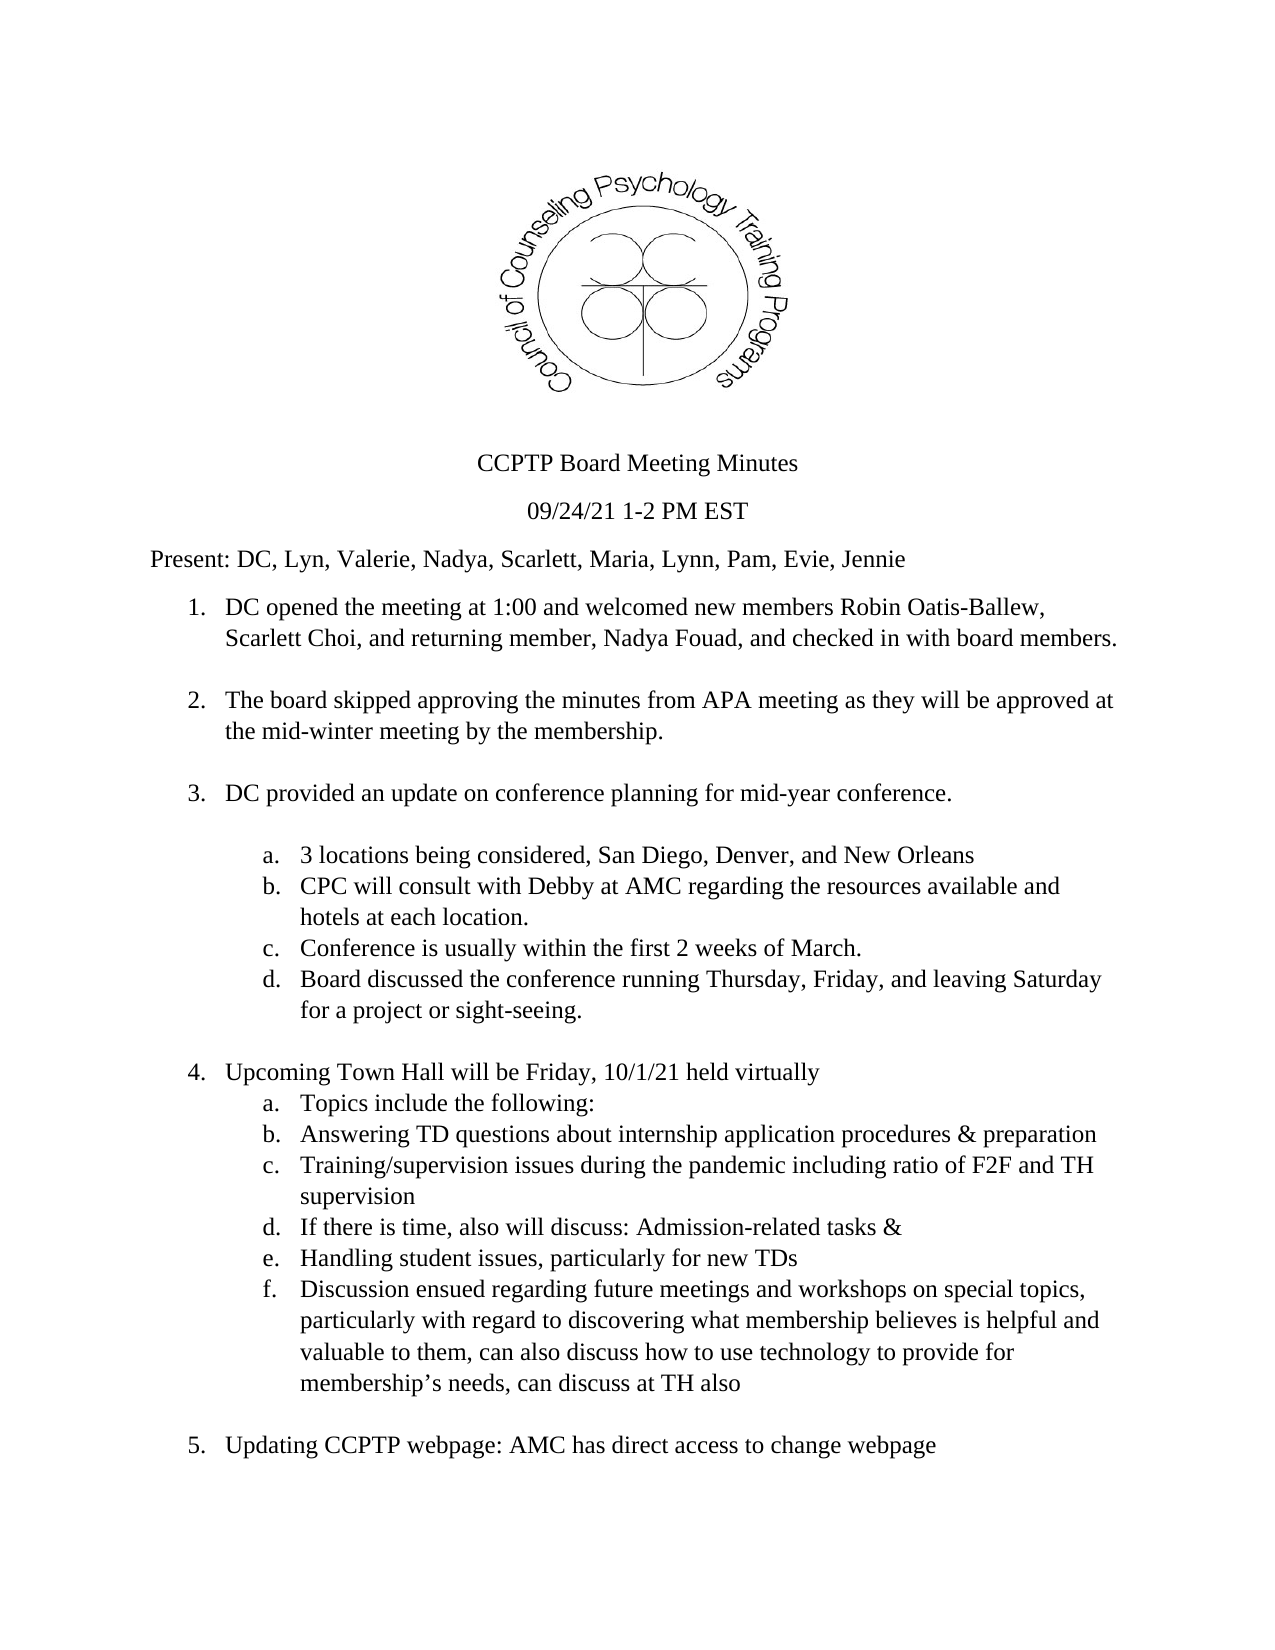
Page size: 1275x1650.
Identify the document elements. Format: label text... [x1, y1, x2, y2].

list Upcoming Town Hall will be Friday, 10/1/21 held virtually [187, 1057, 1125, 1086]
list Topics include the following: [262, 1088, 1125, 1117]
list Answering TD questions about internship application procedures & preparation [262, 1119, 1125, 1148]
list Updating CCPTP webpage: AMC has direct access to change webpage [187, 1430, 1125, 1458]
list CPC will consult with Debby at AMC regarding the resources available and hotels at each location. [262, 871, 1125, 931]
list Training/supervision issues during the pandemic including ratio of F2F and TH supervision [262, 1150, 1125, 1210]
list If there is time, also will discuss: Admission-related tasks & [262, 1212, 1125, 1241]
list Handling student issues, particularly for new TDs [262, 1243, 1125, 1272]
list Discussion ensued regarding future meetings and workshops on special topics, particularly with regard to discovering what membership believes is helpful and valuable to them, can also discuss how to use technology to provide for membership’s needs, can discuss at TH also [262, 1274, 1125, 1396]
list Conference is usually within the first 2 weeks of March. [262, 933, 1125, 962]
picture [473, 150, 802, 430]
text 09/24/21 1-2 PM EST [150, 496, 1125, 525]
list The board skipped approving the minutes from APA meeting as they will be approved at the mid-winter meeting by the membership. [187, 685, 1125, 744]
list DC opened the meeting at 1:00 and welcomed new members Robin Oatis-Ballew, Scarlett Choi, and returning member, Nadya Fouad, and checked in with board members. [187, 592, 1125, 651]
list 3 locations being considered, San Diego, Denver, and New Orleans [262, 840, 1125, 869]
text CCPTP Board Meeting Minutes [150, 448, 1125, 477]
text Present: DC, Lyn, Valerie, Nadya, Scarlett, Maria, Lynn, Pam, Evie, Jennie [150, 544, 1125, 573]
list Board discussed the conference running Thursday, Friday, and leaving Saturday for a project or sight-seeing. [262, 964, 1125, 1024]
list DC provided an update on conference planning for mid-year conference. [187, 778, 1125, 807]
